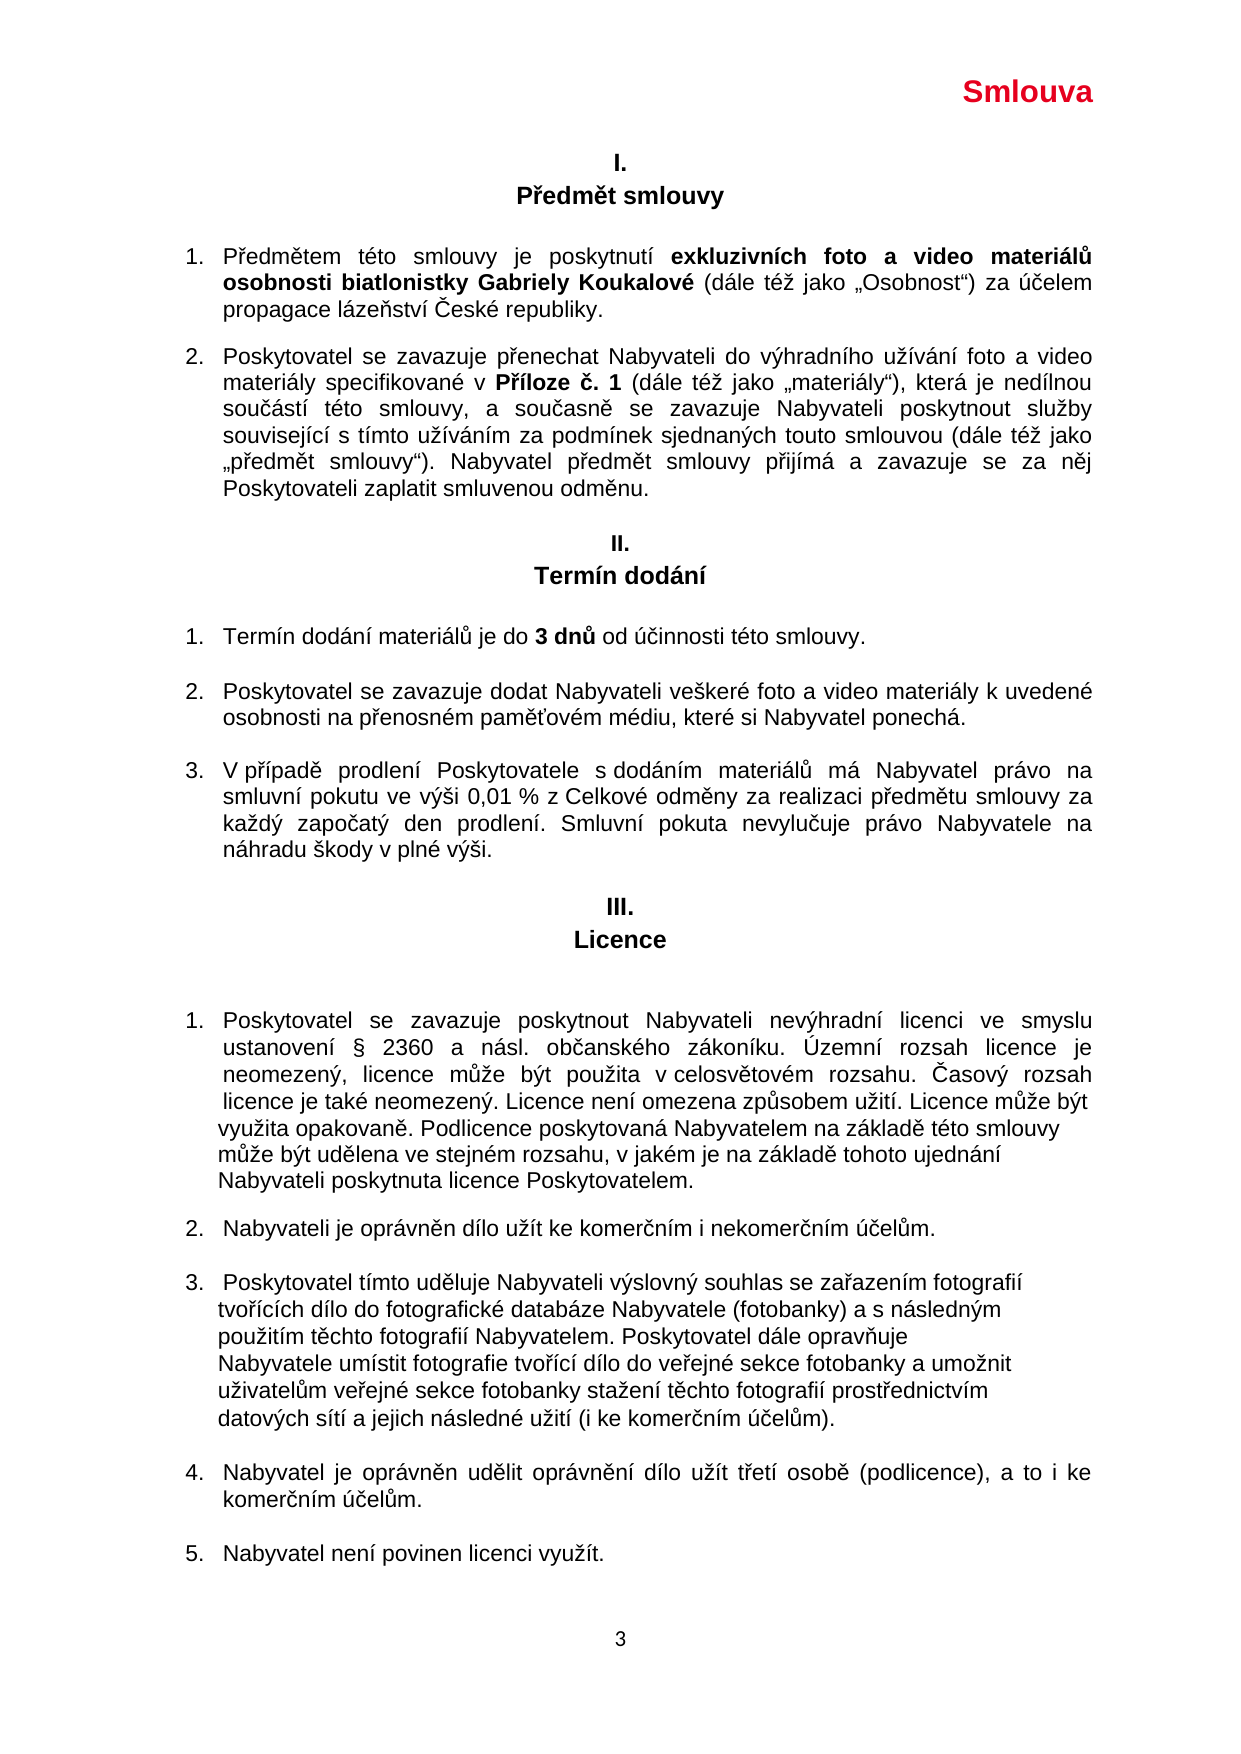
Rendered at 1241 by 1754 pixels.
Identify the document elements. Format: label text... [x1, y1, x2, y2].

subtitle Poskytovatel tímto uděluje Nabyvateli výslovný souhlas se zařazením fotografií [185, 1269, 1093, 1296]
subtitle Nabyvatel není povinen licenci využít. [185, 1540, 1093, 1567]
list Termín dodání materiálů je do 3 dnů od účinnosti této smlouvy. [185, 623, 1093, 649]
subtitle tvořících dílo do fotografické databáze Nabyvatele (fotobanky) a s následným [148, 1296, 1093, 1323]
subtitle datových sítí a jejich následné užití (i ke komerčním účelům). [148, 1404, 1093, 1431]
subtitle Nabyvatel je oprávněn udělit oprávnění dílo užít třetí osobě (podlicence), a to i ke komerčním účelům. [185, 1458, 1093, 1513]
subtitle Poskytovatel se zavazuje poskytnout Nabyvateli nevýhradní licenci ve smyslu ustanovení § 2360 a násl. občanského zákoníku. Územní rozsah licence je neomezený, licence může být použita v celosvětovém rozsahu. Časový rozsah licence je také neomezený. Licence není omezena způsobem užití. Licence může být [185, 1006, 1093, 1115]
list V případě prodlení Poskytovatele s dodáním materiálů má Nabyvatel právo na smluvní pokutu ve výši 0,01 % z Celkové odměny za realizaci předmětu smlouvy za každý započatý den prodlení. Smluvní pokuta nevylučuje právo Nabyvatele na náhradu škody v plné výši. [185, 757, 1093, 862]
subtitle uživatelům veřejné sekce fotobanky stažení těchto fotografií prostřednictvím [148, 1377, 1093, 1404]
text Nabyvateli poskytnuta licence Poskytovatelem. [148, 1167, 1093, 1194]
list Poskytovatel se zavazuje přenechat Nabyvateli do výhradního užívání foto a video materiály specifikované v Příloze č. 1 (dále též jako „materiály“), která je nedílnou součástí této smlouvy, a současně se zavazuje Nabyvateli poskytnout služby související s tímto užíváním za podmínek sjednaných touto smlouvou (dále též jako „předmět smlouvy“). Nabyvatel předmět smlouvy přijímá a zavazuje se za něj Poskytovateli zaplatit smluvenou odměnu. [185, 343, 1093, 501]
subtitle I. Předmět smlouvy [148, 148, 1093, 209]
text může být udělena ve stejném rozsahu, v jakém je na základě tohoto ujednání [148, 1141, 1093, 1167]
list Poskytovatel se zavazuje dodat Nabyvateli veškeré foto a video materiály k uvedené osobnosti na přenosném paměťovém médiu, které si Nabyvatel ponechá. [185, 678, 1093, 731]
list Předmětem této smlouvy je poskytnutí exkluzivních foto a video materiálů osobnosti biatlonistky Gabriely Koukalové (dále též jako „Osobnost“) za účelem propagace lázeňství České republiky. [185, 243, 1093, 322]
subtitle Nabyvateli je oprávněn dílo užít ke komerčním i nekomerčním účelům. [185, 1215, 1093, 1242]
subtitle použitím těchto fotografií Nabyvatelem. Poskytovatel dále opravňuje [148, 1323, 1093, 1350]
text využita opakovaně. Podlicence poskytovaná Nabyvatelem na základě této smlouvy [148, 1115, 1093, 1141]
subtitle II. Termín dodání [148, 530, 1093, 589]
subtitle III. Licence [148, 892, 1093, 953]
subtitle Nabyvatele umístit fotografie tvořící dílo do veřejné sekce fotobanky a umožnit [148, 1350, 1093, 1377]
